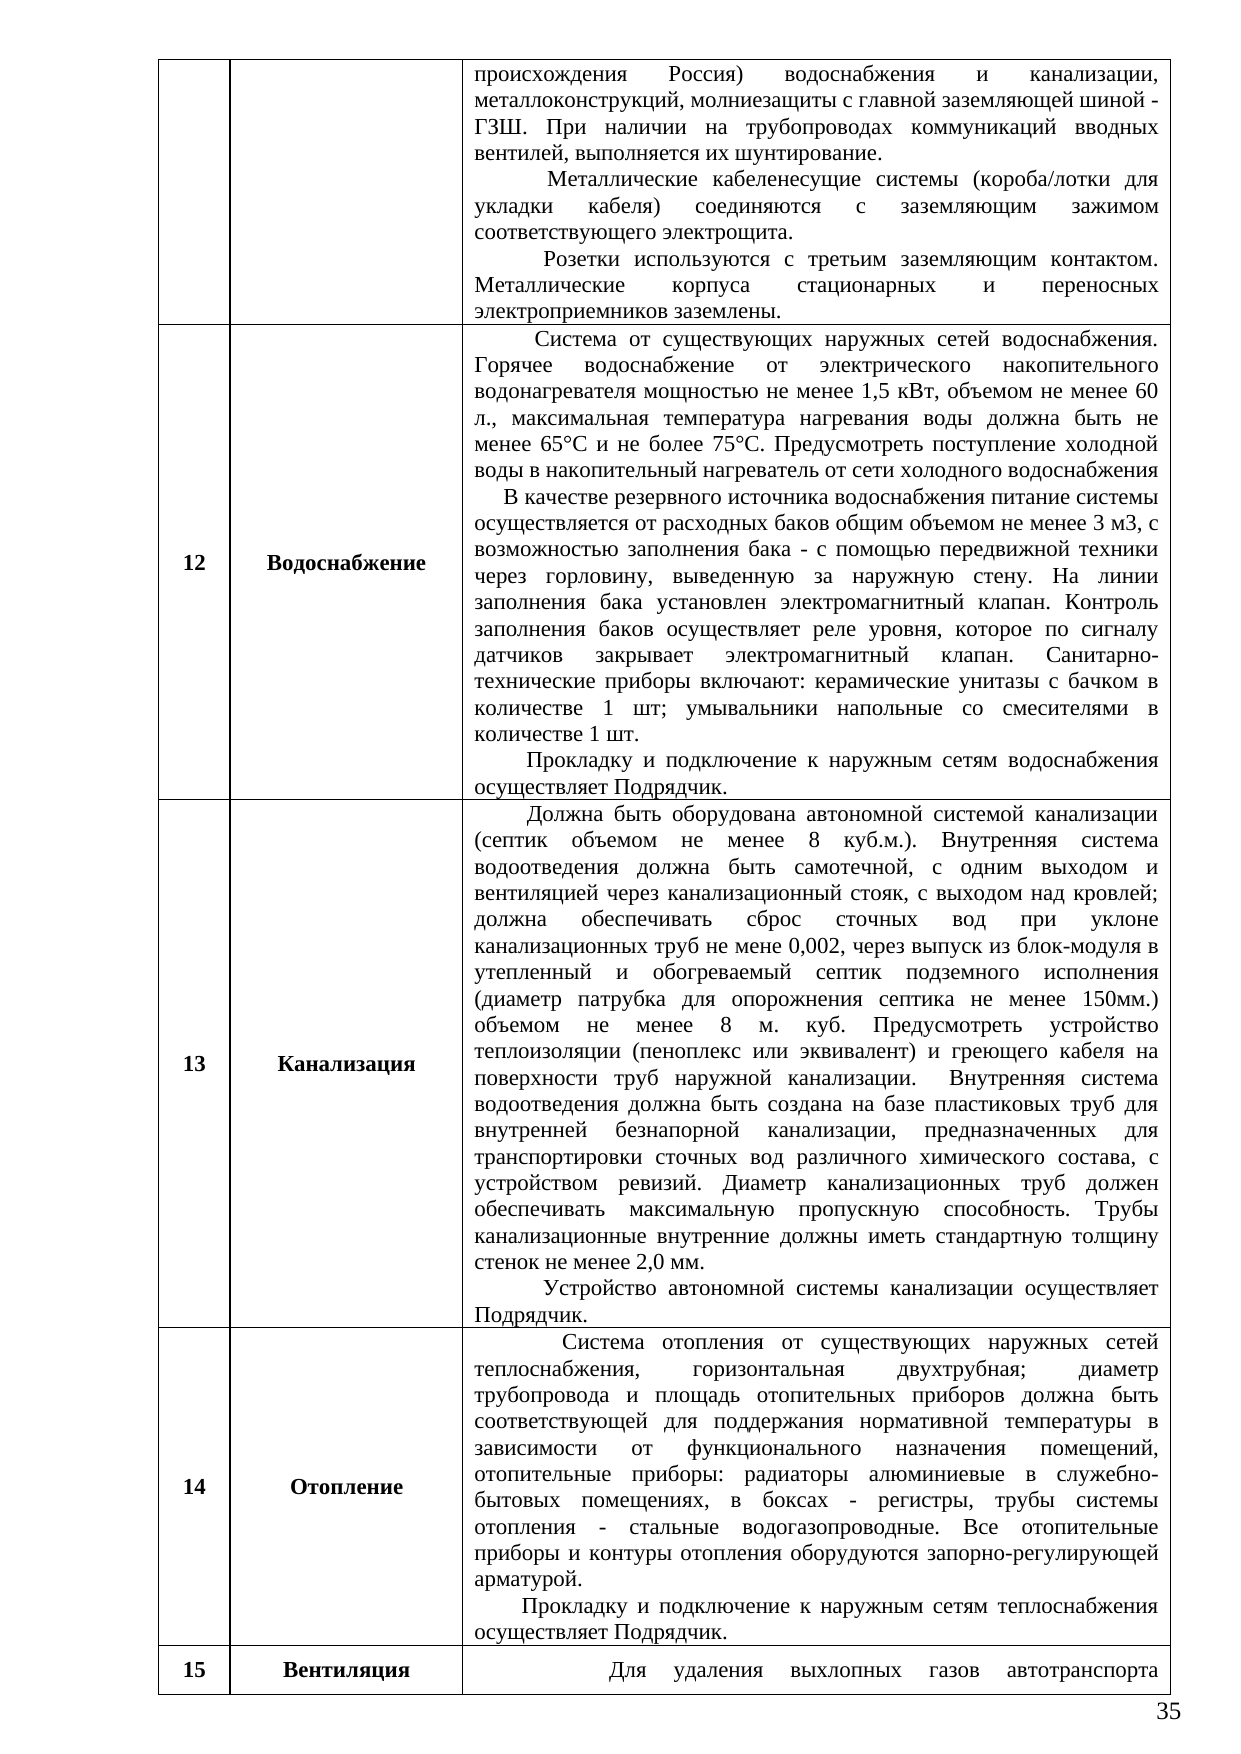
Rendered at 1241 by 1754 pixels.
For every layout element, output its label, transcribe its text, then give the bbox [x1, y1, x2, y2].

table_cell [463, 1646, 1170, 1694]
table_cell Вентиляция [231, 1646, 462, 1694]
table_cell Водоснабжение [231, 325, 462, 799]
table_cell Отопление [231, 1328, 462, 1644]
table_cell 15 [159, 1646, 229, 1694]
table_cell Система от существующих наружных сетей водоснабжения. Горячее водоснабжение от электрического накопительного водонагревателя мощностью не менее 1,5 кВт, объемом не менее 60 л., максимальная температура нагревания воды должна быть не менее 65°C и не более 75°C. Предусмотреть поступление холодной воды в накопительный нагреватель от сети холодного водоснабжения В качестве резервного источника водоснабжения питание системы осуществляется от расходных баков общим объемом не менее 3 м3, с возможностью заполнения бака - с помощью передвижной техники через горловину, выведенную за наружную стену. На линии заполнения бака установлен электромагнитный клапан. Контроль заполнения баков осуществляет реле уровня, которое по сигналу датчиков закрывает электромагнитный клапан. Санитарно-технические приборы включают: керамические унитазы с бачком в количестве 1 шт; умывальники напольные со смесителями в количестве 1 шт. Прокладку и подключение к наружным сетям водоснабжения осуществляет Подрядчик. [463, 325, 1170, 799]
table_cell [463, 60, 1170, 324]
table_cell 11 [159, 60, 229, 324]
table_cell Канализация [231, 800, 462, 1327]
table_cell 12 [159, 325, 229, 799]
table_cell 14 [159, 1328, 229, 1644]
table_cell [231, 60, 462, 324]
table_cell Система отопления от существующих наружных сетей теплоснабжения, горизонтальная двухтрубная; диаметр трубопровода и площадь отопительных приборов должна быть соответствующей для поддержания нормативной температуры в зависимости от функционального назначения помещений, отопительные приборы: радиаторы алюминиевые в служебно-бытовых помещениях, в боксах - регистры, трубы системы отопления - стальные водогазопроводные. Все отопительные приборы и контуры отопления оборудуются запорно-регулирующей арматурой. Прокладку и подключение к наружным сетям теплоснабжения осуществляет Подрядчик. [463, 1328, 1170, 1644]
table_cell 13 [159, 800, 229, 1327]
table_cell Должна быть оборудована автономной системой канализации (септик объемом не менее 8 куб.м.). Внутренняя система водоотведения должна быть самотечной, с одним выходом и вентиляцией через канализационный стояк, с выходом над кровлей; должна обеспечивать сброс сточных вод при уклоне канализационных труб не мене 0,002, через выпуск из блок-модуля в утепленный и обогреваемый септик подземного исполнения (диаметр патрубка для опорожнения септика не менее 150мм.) объемом не менее 8 м. куб. Предусмотреть устройство теплоизоляции (пеноплекс или эквивалент) и греющего кабеля на поверхности труб наружной канализации. Внутренняя система водоотведения должна быть создана на базе пластиковых труб для внутренней безнапорной канализации, предназначенных для транспортировки сточных вод различного химического состава, с устройством ревизий. Диаметр канализационных труб должен обеспечивать максимальную пропускную способность. Трубы канализационные внутренние должны иметь стандартную толщину стенок не менее 2,0 мм. Устройство автономной системы канализации осуществляет Подрядчик. [463, 800, 1170, 1327]
